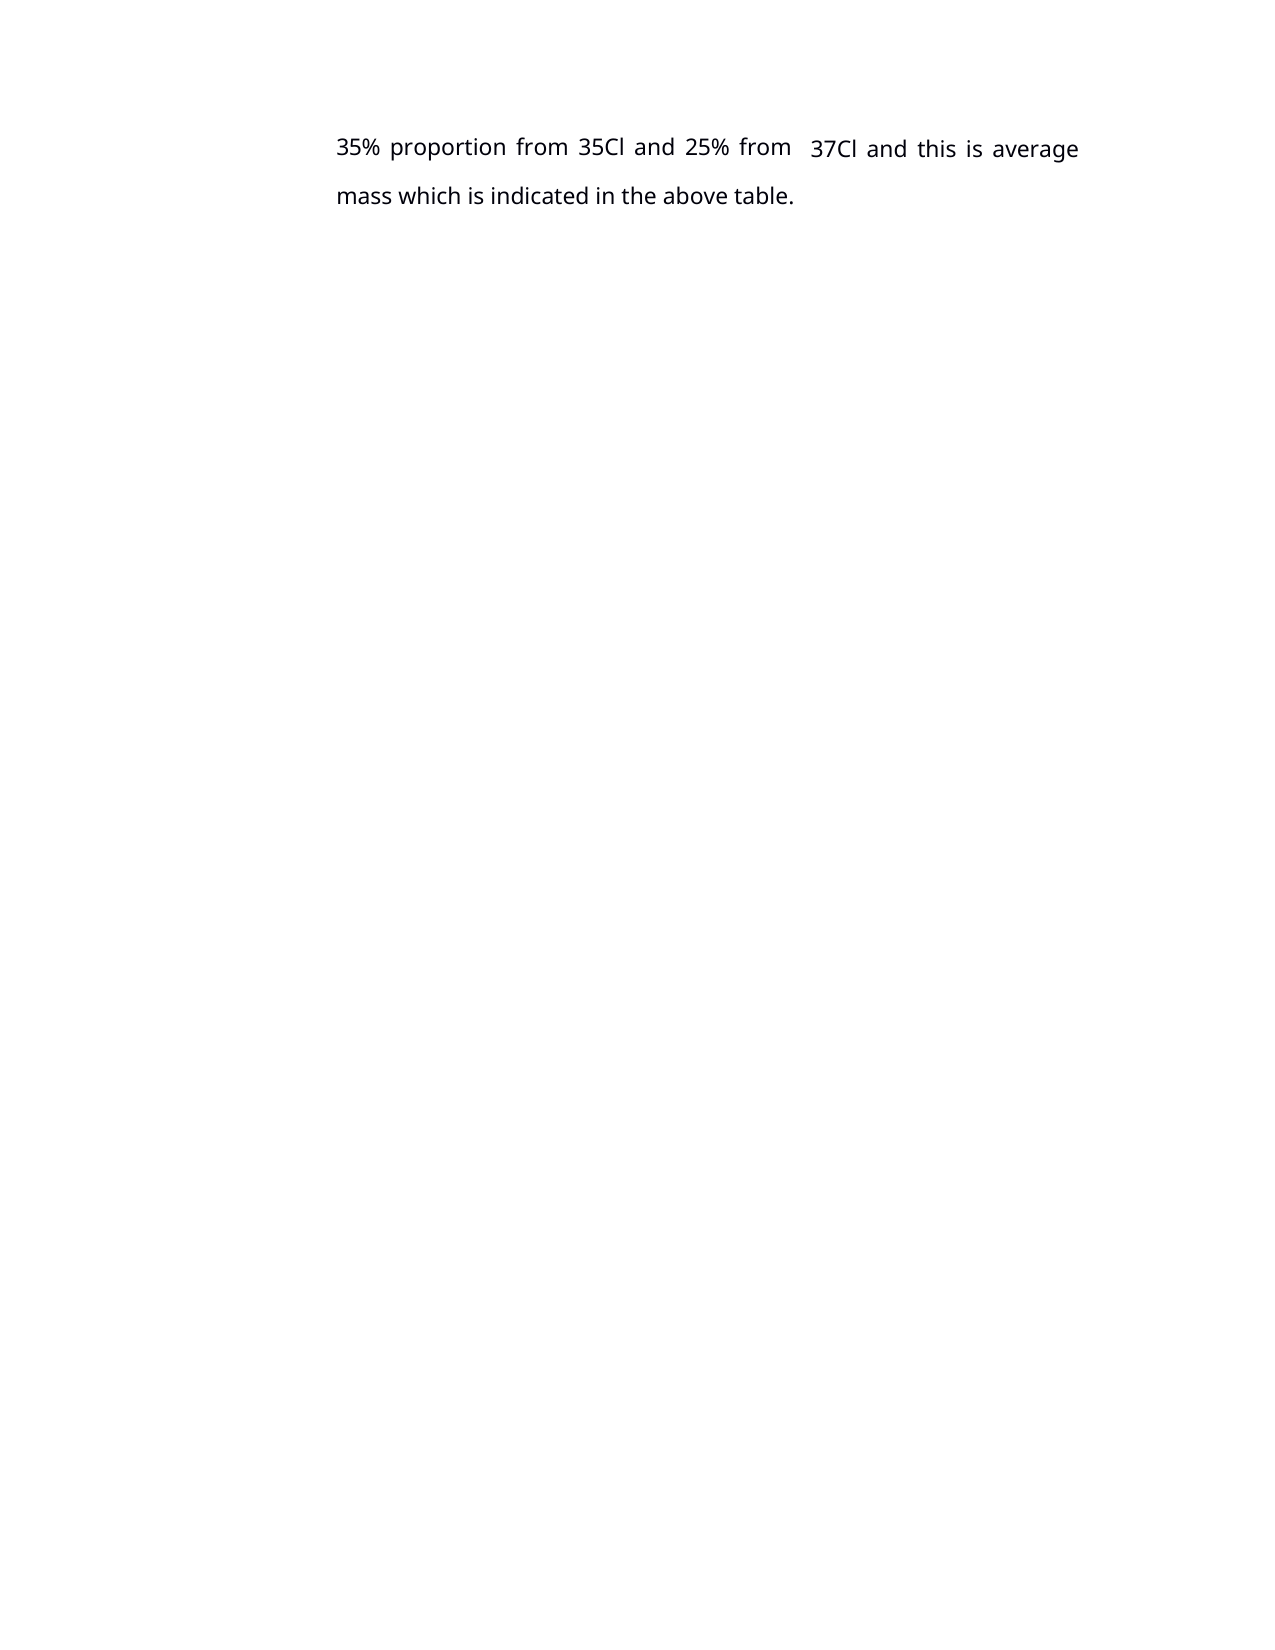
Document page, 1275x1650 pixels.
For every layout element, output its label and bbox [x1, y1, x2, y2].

list [265, 131, 1079, 211]
